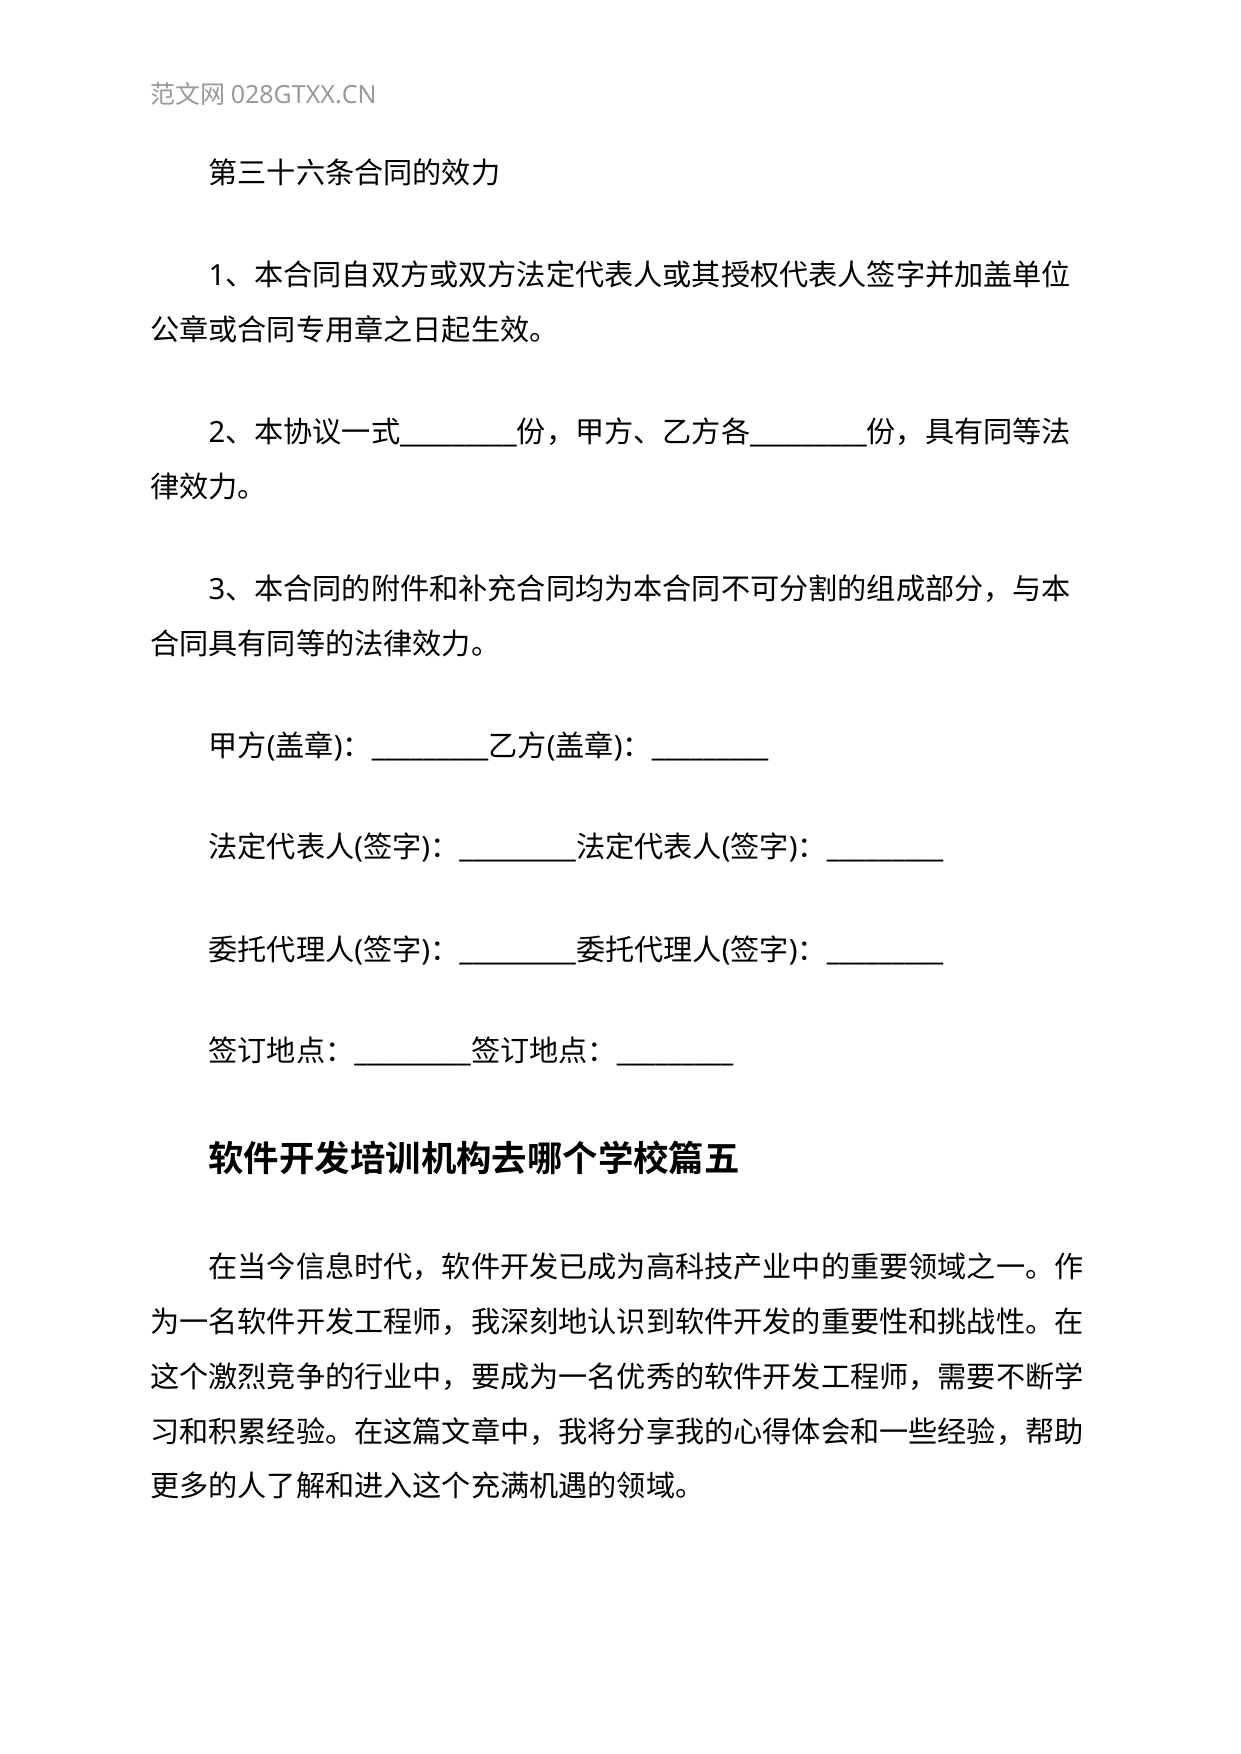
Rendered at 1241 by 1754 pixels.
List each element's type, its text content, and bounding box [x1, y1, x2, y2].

text 在当今信息时代，软件开发已成为高科技产业中的重要领域之一。作为一名软件开发工程师，我深刻地认识到软件开发的重要性和挑战性。在这个激烈竞争的行业中，要成为一名优秀的软件开发工程师，需要不断学习和积累经验。在这篇文章中，我将分享我的心得体会和一些经验，帮助更多的人了解和进入这个充满机遇的领域。 [150, 1243, 1090, 1505]
text 委托代理人(签字)：_________委托代理人(签字)：_________ [150, 926, 1090, 968]
text 软件开发培训机构去哪个学校篇五 [150, 1130, 1090, 1181]
text 2、本协议一式_________份，甲方、乙方各_________份，具有同等法律效力。 [150, 408, 1090, 506]
text 签订地点：_________签订地点：_________ [150, 1028, 1090, 1070]
text 3、本合同的附件和补充合同均为本合同不可分割的组成部分，与本合同具有同等的法律效力。 [150, 565, 1090, 663]
text 1、本合同自双方或双方法定代表人或其授权代表人签字并加盖单位公章或合同专用章之日起生效。 [150, 252, 1090, 349]
text 第三十六条合同的效力 [150, 150, 1090, 192]
text 甲方(盖章)：_________乙方(盖章)：_________ [150, 722, 1090, 764]
text 法定代表人(签字)：_________法定代表人(签字)：_________ [150, 824, 1090, 866]
